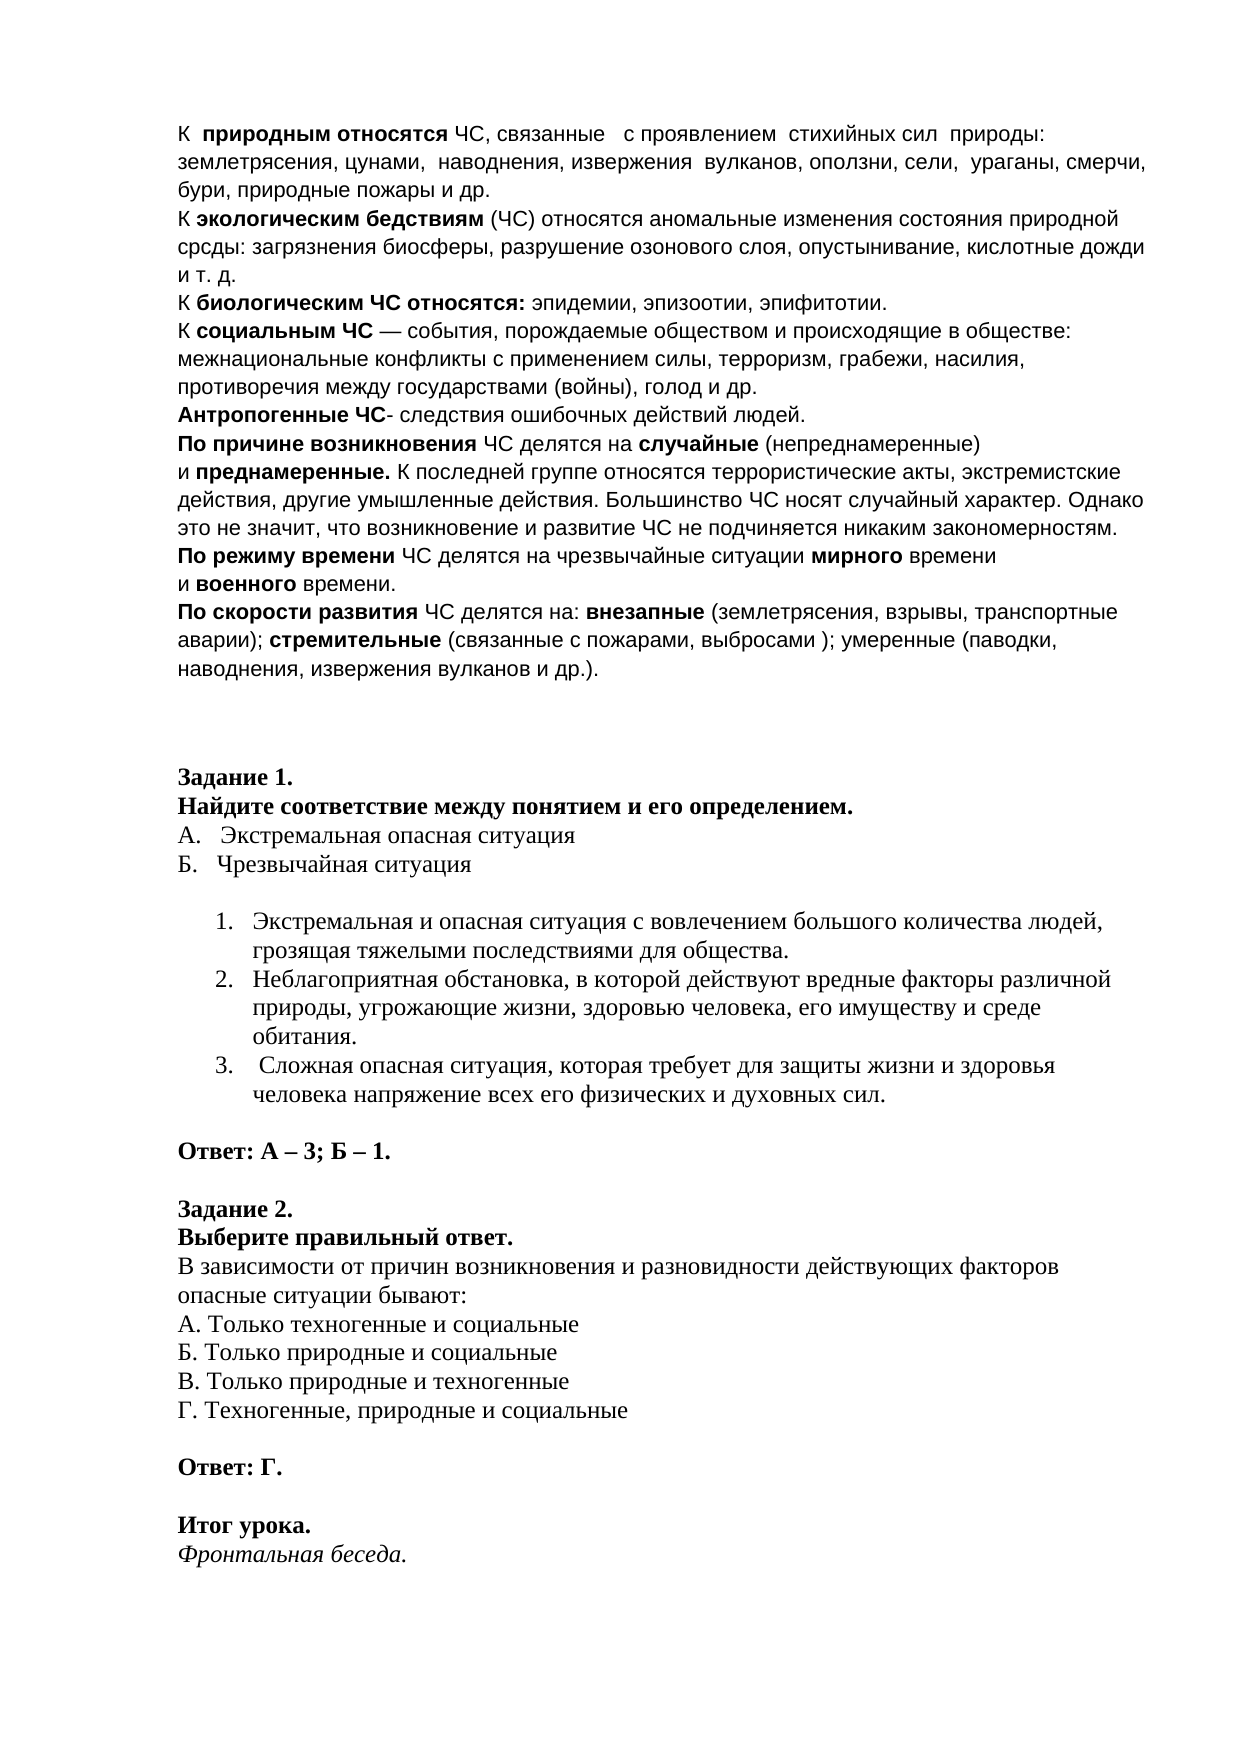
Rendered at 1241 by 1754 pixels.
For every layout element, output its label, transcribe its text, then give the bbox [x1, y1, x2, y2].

text К биологическим ЧС относятся: эпидемии, эпизоотии, эпифитотии. [177, 287, 1152, 315]
text А. Только техногенные и социальные [177, 1309, 1152, 1337]
text В. Только природные и техногенные [177, 1366, 1152, 1395]
text Б. Чрезвычайная ситуация [177, 849, 1152, 877]
text Итог урока. [177, 1510, 1152, 1539]
text Г. Техногенные, природные и социальные [177, 1395, 1152, 1424]
text К социальным ЧС — события, порождаемые обществом и происходящие в обществе: межнациональные конфликты с применением силы, терроризм, грабежи, насилия, противоречия между государствами (войны), голод и др. [177, 315, 1152, 399]
text В зависимости от причин возникновения и разновидности действующих факторов опасные ситуации бывают: [177, 1251, 1152, 1309]
text А. Экстремальная опасная ситуация [177, 820, 1152, 849]
text Найдите соответствие между понятием и его определением. [177, 791, 1152, 820]
text По причине возникновения ЧС делятся на случайные (непреднамеренные) и преднамеренные. К последней группе относятся террористические акты, экстремистские действия, другие умышленные действия. Большинство ЧС носят случайный характер. Однако это не значит, что возникновение и развитие ЧС не подчиняется никаким закономерностям. [177, 427, 1152, 540]
list Неблагоприятная обстановка, в которой действуют вредные факторы различной природы, угрожающие жизни, здоровью человека, его имуществу и среде обитания. [215, 964, 1152, 1050]
text Б. Только природные и социальные [177, 1337, 1152, 1366]
text Фронтальная беседа. [177, 1539, 1152, 1567]
text К экологическим бедствиям (ЧС) относятся аномальные изменения состояния природной срсды: загрязнения биосферы, разрушение озонового слоя, опустынивание, кислотные дожди и т. д. [177, 202, 1152, 287]
text По скорости развития ЧС делятся на: внезапные (землетрясения, взрывы, транспортные аварии); стремительные (связанные с пожарами, выбросами ); умеренные (паводки, наводнения, извержения вулканов и др.). [177, 596, 1152, 681]
list Экстремальная и опасная ситуация с вовлечением большого количества людей, грозящая тяжелыми последствиями для общества. [215, 906, 1152, 964]
text К природным относятся ЧС, связанные с проявлением стихийных сил природы: землетрясения, цунами, наводнения, извержения вулканов, оползни, сели, ураганы, смерчи, бури, природные пожары и др. [177, 118, 1152, 202]
text Антропогенные ЧС- следствия ошибочных действий людей. [177, 399, 1152, 427]
text Ответ: Г. [177, 1452, 1152, 1481]
text По режиму времени ЧС делятся на чрезвычайные ситуации мирного времени и военного времени. [177, 540, 1152, 596]
list Сложная опасная ситуация, которая требует для защиты жизни и здоровья человека напряжение всех его физических и духовных сил. [215, 1050, 1152, 1107]
text Ответ: А – 3; Б – 1. [177, 1136, 1152, 1165]
text Задание 2. [177, 1194, 1152, 1222]
text Выберите правильный ответ. [177, 1222, 1152, 1251]
text Задание 1. [177, 762, 1152, 791]
